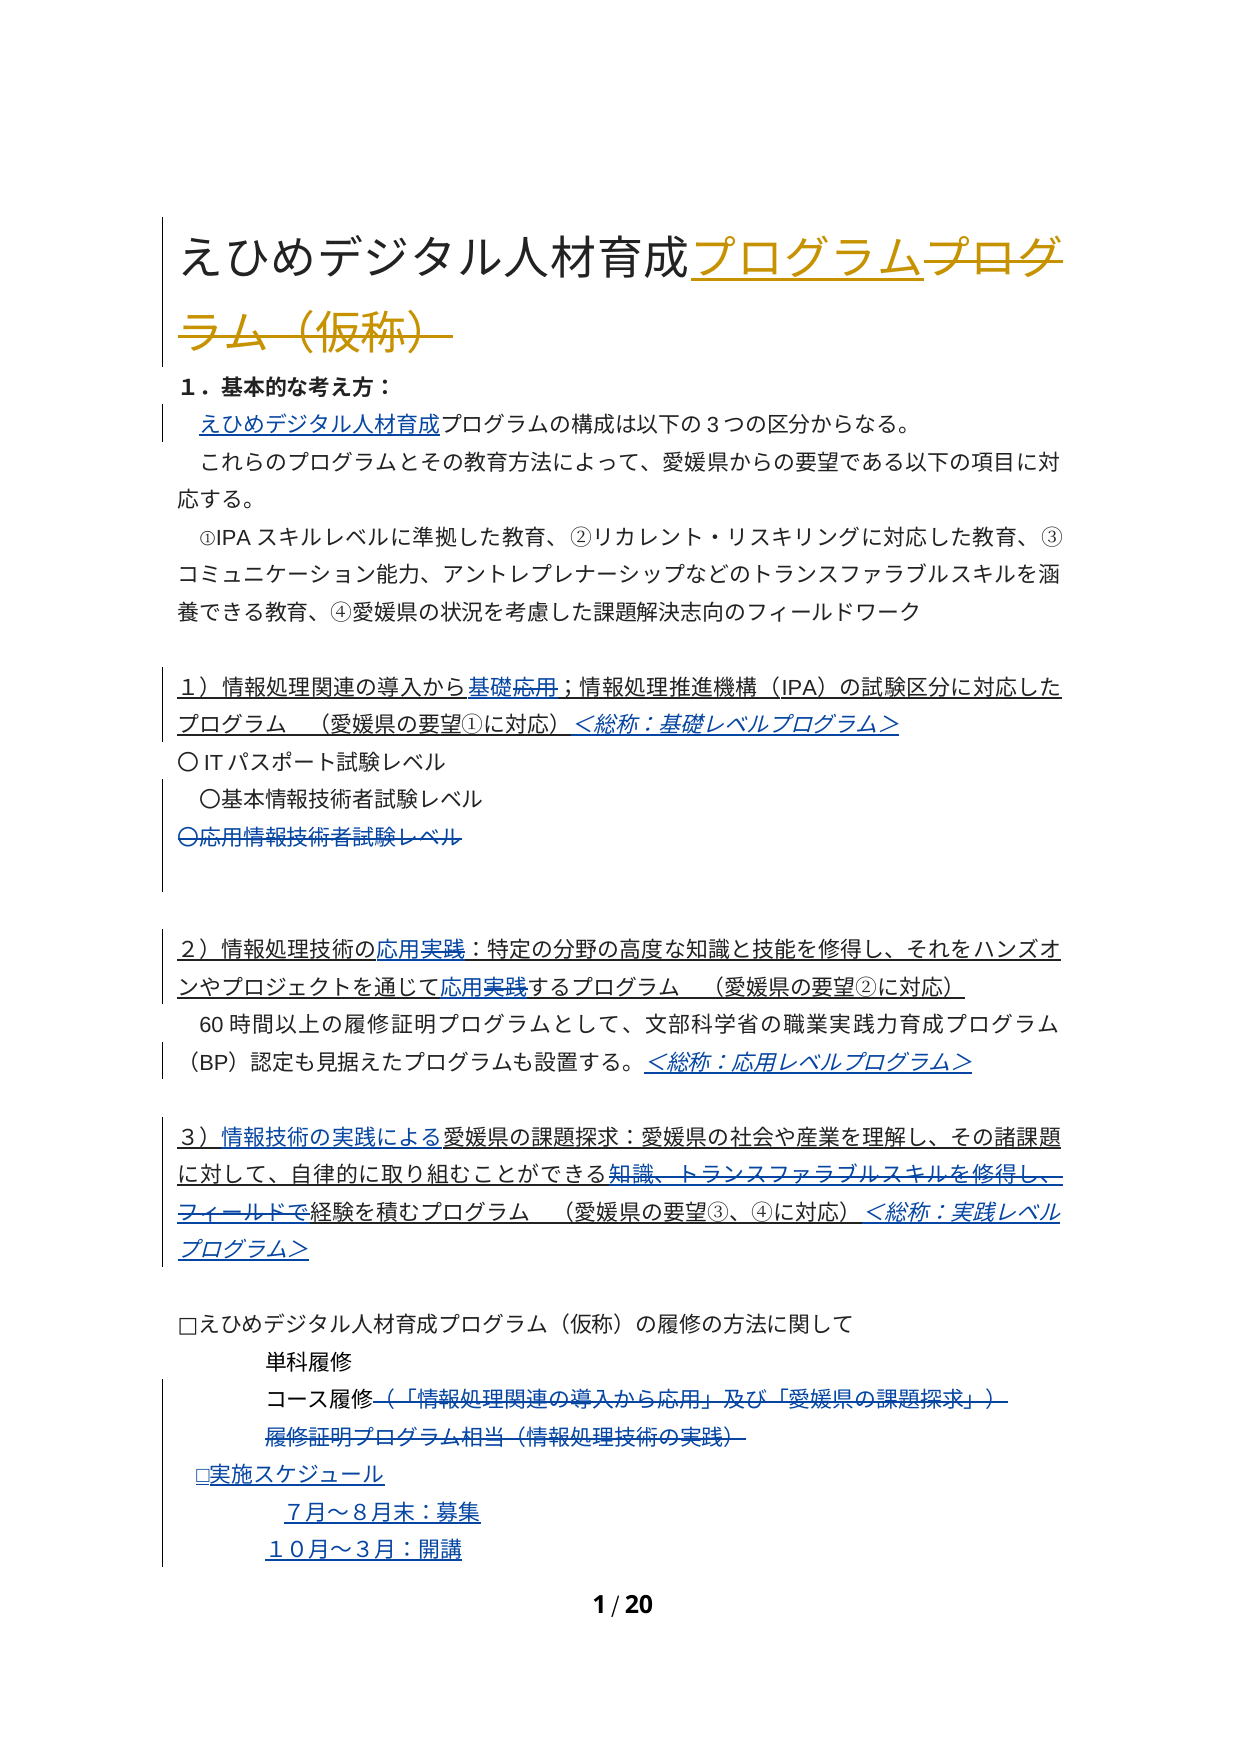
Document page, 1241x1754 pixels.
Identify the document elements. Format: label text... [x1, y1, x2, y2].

text ３）愛媛県の課題探求：愛媛県の社会や産業を理解し、その諸課題に対して、自律的に取り組むことができる経験を積むプログラム （愛媛県の要望、に対応） [177, 1117, 1063, 1184]
text ３）愛媛県の課題探求：愛媛県の社会や産業を理解し、その諸課題に対して、自律的に取り組むことができる経験を積むプログラム （愛媛県の要望、に対応） [177, 1186, 1063, 1267]
text ２）情報処理技術の：特定の分野の高度な知識と技能を修得し、それをハンズオンやプロジェクトを通じてするプログラム （愛媛県の要望に対応） [177, 929, 1063, 1004]
text コース履修 [177, 1379, 1063, 1417]
text えひめデジタル人材育成プログラム（仮称）の履修の方法に関して [177, 1304, 1063, 1342]
text これらのプログラムとその教育方法によって、愛媛県からの要望である以下の項目に対応する。 [177, 442, 1063, 517]
text プログラムの構成は以下の3つの区分からなる。 [177, 404, 1063, 442]
text 〇基本情報技術者試験レベル [199, 779, 1041, 817]
text １）情報処理関連の導入から；情報処理推進機構（IPA）の試験区分に対応したプログラム （愛媛県の要望に対応） [177, 667, 1063, 742]
text 60時間以上の履修証明プログラムとして、文部科学省の職業実践力育成プログラム（BP）認定も見据えたプログラムも設置する。 [177, 1004, 1063, 1079]
text 単科履修 [177, 1342, 1063, 1379]
text 〇ITパスポート試験レベル [177, 742, 1063, 779]
text １．基本的な考え方： [177, 367, 1063, 404]
text IPAスキルレベルに準拠した教育、リカレント・リスキリングに対応した教育、コミュニケーション能力、アントレプレナーシップなどのトランスファラブルスキルを涵養できる教育、愛媛県の状況を考慮した課題解決志向のフィールドワーク [177, 517, 1063, 629]
text えひめデジタル人材育成 [177, 217, 1063, 367]
